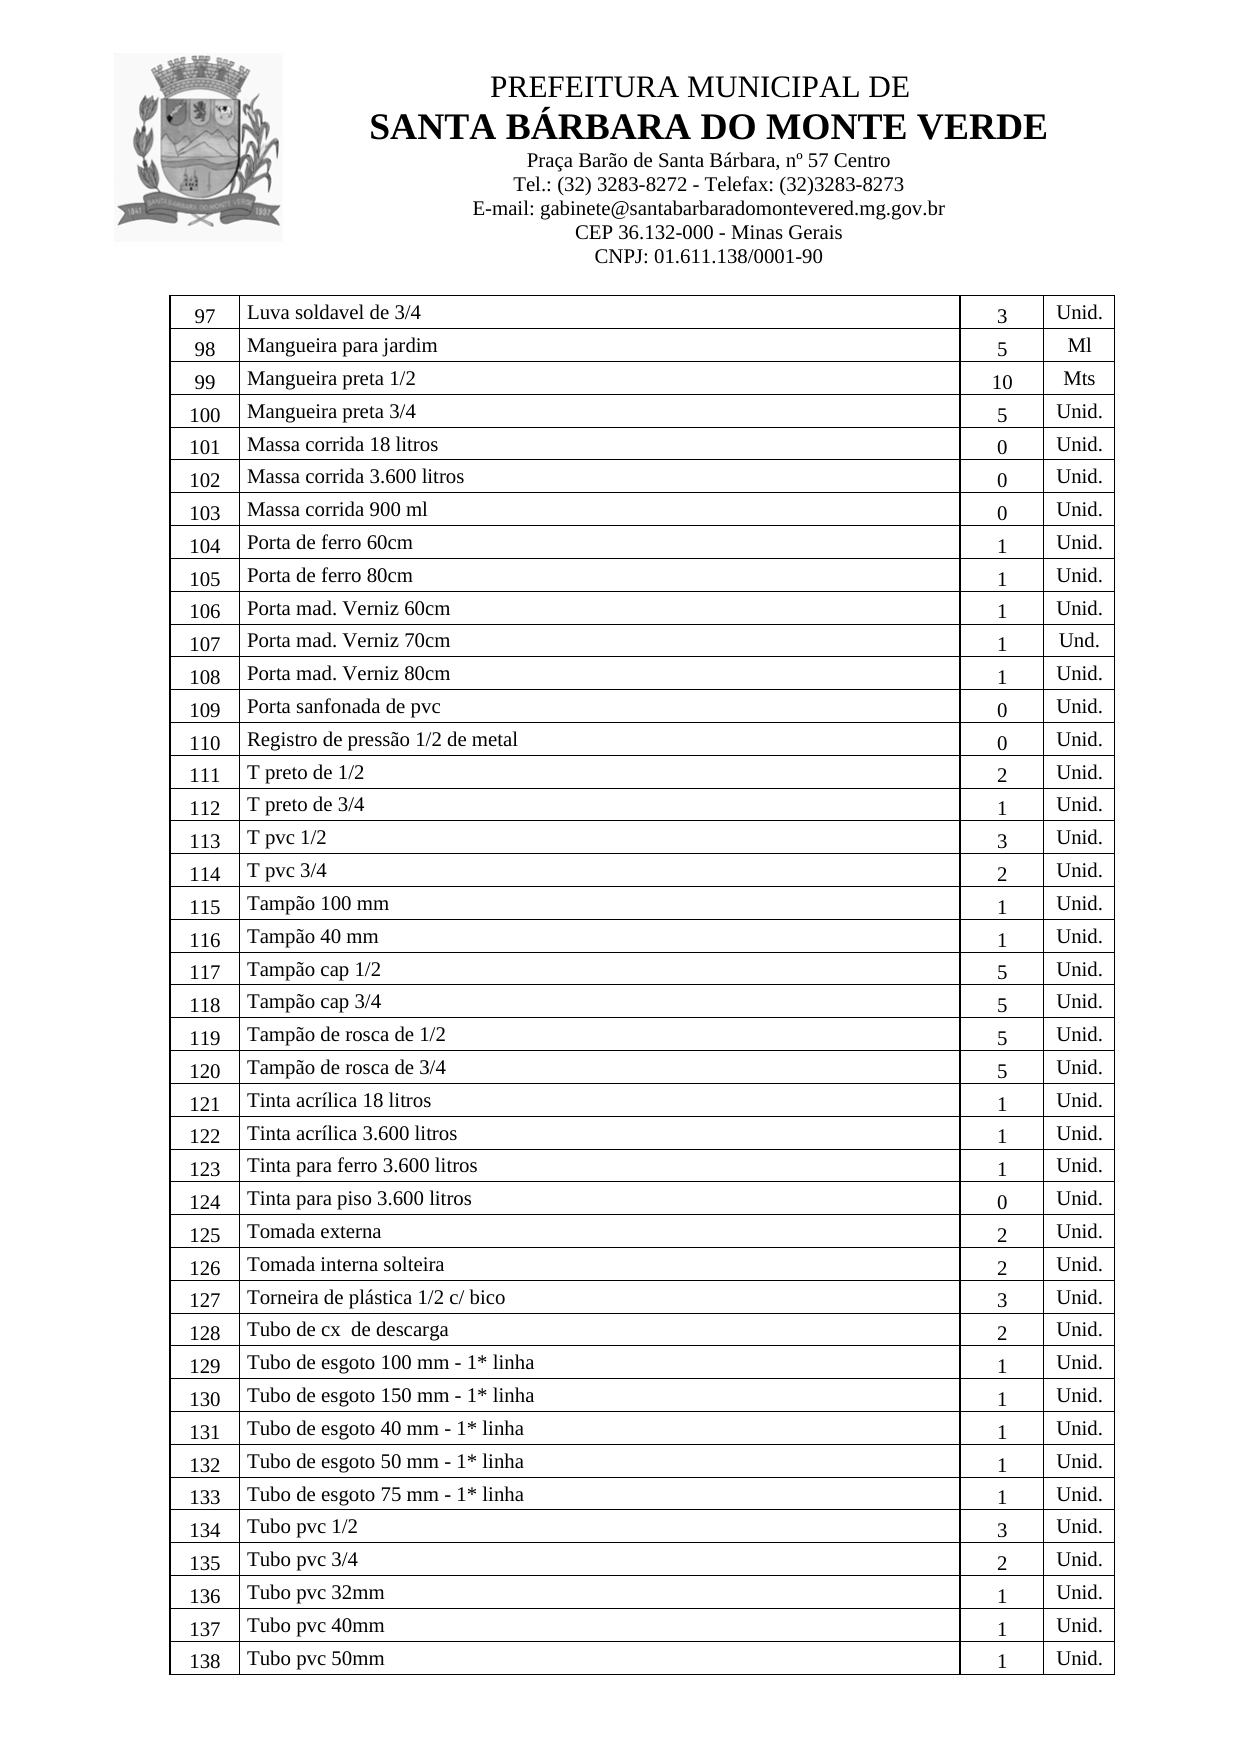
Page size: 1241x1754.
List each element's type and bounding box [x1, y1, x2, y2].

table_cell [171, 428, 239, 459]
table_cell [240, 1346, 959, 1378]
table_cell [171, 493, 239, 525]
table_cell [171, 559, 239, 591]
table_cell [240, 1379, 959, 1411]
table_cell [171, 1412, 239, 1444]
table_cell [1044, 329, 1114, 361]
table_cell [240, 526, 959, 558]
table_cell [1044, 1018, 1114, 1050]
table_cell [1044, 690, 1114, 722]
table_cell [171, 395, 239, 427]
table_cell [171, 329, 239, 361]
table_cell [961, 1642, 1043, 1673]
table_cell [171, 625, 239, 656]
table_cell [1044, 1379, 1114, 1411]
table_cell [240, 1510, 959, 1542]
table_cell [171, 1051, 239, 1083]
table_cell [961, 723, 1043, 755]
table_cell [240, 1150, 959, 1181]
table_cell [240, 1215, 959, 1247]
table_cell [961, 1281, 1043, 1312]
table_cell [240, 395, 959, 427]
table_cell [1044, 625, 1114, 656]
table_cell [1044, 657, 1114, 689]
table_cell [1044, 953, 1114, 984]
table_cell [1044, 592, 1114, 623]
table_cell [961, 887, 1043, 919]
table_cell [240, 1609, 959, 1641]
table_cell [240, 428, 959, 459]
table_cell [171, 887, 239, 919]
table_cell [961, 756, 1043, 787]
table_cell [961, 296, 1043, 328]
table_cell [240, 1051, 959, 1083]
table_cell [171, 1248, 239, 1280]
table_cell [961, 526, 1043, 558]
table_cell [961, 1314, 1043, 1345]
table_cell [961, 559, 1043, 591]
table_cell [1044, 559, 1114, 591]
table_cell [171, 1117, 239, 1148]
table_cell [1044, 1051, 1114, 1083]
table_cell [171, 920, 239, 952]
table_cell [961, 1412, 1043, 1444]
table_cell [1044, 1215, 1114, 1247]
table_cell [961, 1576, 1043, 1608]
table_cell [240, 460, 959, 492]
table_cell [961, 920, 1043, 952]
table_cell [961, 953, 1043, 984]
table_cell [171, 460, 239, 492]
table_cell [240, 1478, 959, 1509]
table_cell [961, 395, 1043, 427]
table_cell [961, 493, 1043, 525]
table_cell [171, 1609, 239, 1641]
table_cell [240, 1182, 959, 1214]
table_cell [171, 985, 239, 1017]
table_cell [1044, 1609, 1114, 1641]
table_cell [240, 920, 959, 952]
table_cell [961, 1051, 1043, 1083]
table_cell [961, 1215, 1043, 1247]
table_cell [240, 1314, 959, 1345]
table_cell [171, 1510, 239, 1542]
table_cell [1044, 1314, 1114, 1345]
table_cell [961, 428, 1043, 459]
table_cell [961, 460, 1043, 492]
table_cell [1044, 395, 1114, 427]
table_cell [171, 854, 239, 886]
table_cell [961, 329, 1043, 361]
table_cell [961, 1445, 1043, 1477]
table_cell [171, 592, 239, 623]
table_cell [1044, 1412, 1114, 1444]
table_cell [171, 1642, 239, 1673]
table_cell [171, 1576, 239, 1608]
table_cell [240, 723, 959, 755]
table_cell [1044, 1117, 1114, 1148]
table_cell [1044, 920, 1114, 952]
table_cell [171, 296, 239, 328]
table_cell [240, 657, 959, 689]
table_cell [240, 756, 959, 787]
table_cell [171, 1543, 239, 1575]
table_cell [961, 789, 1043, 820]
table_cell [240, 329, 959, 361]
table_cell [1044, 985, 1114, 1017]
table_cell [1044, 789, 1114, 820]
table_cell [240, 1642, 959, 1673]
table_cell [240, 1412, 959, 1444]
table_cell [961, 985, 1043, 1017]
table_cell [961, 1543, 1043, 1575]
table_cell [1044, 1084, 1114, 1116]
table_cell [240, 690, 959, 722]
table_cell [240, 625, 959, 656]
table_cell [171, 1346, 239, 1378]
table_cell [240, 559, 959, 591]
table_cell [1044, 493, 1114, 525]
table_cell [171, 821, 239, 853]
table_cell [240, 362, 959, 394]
picture [105, 53, 292, 256]
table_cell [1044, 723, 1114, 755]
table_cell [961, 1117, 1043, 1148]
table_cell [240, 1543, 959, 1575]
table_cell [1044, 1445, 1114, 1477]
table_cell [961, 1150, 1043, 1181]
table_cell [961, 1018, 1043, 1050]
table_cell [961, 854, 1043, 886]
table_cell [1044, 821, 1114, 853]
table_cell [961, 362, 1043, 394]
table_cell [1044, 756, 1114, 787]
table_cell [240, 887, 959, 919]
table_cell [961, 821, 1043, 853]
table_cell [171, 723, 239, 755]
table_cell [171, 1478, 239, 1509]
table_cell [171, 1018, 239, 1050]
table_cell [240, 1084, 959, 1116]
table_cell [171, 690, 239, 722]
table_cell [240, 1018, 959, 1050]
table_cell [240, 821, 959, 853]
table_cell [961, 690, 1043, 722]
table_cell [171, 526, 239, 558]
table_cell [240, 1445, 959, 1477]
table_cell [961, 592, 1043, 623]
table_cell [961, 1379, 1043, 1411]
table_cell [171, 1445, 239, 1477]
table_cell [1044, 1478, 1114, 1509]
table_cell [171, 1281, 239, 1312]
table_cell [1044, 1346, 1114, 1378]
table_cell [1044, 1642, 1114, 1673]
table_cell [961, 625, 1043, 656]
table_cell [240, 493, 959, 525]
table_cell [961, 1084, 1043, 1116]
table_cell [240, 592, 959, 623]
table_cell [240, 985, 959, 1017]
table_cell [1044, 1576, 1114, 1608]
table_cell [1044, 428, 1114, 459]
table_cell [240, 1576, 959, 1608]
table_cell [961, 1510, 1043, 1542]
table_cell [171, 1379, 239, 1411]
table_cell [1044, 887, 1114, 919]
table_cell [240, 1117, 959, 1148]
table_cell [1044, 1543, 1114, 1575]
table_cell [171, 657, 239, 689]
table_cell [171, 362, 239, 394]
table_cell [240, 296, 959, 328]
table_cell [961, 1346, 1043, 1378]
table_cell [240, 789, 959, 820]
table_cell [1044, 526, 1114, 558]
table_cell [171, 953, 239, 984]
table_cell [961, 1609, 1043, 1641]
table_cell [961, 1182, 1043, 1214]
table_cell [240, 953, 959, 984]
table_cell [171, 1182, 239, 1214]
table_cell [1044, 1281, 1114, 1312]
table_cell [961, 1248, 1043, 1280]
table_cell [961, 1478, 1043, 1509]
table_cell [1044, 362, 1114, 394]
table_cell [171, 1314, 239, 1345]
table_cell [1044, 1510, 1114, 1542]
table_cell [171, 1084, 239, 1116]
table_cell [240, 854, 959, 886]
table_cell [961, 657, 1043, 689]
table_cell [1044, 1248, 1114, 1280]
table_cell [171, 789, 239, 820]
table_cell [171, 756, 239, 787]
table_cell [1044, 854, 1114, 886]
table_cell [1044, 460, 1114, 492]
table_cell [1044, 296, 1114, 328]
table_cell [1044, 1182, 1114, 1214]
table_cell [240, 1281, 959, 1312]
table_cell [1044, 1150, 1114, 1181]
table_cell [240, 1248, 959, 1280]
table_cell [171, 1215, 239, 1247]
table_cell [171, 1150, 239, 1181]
